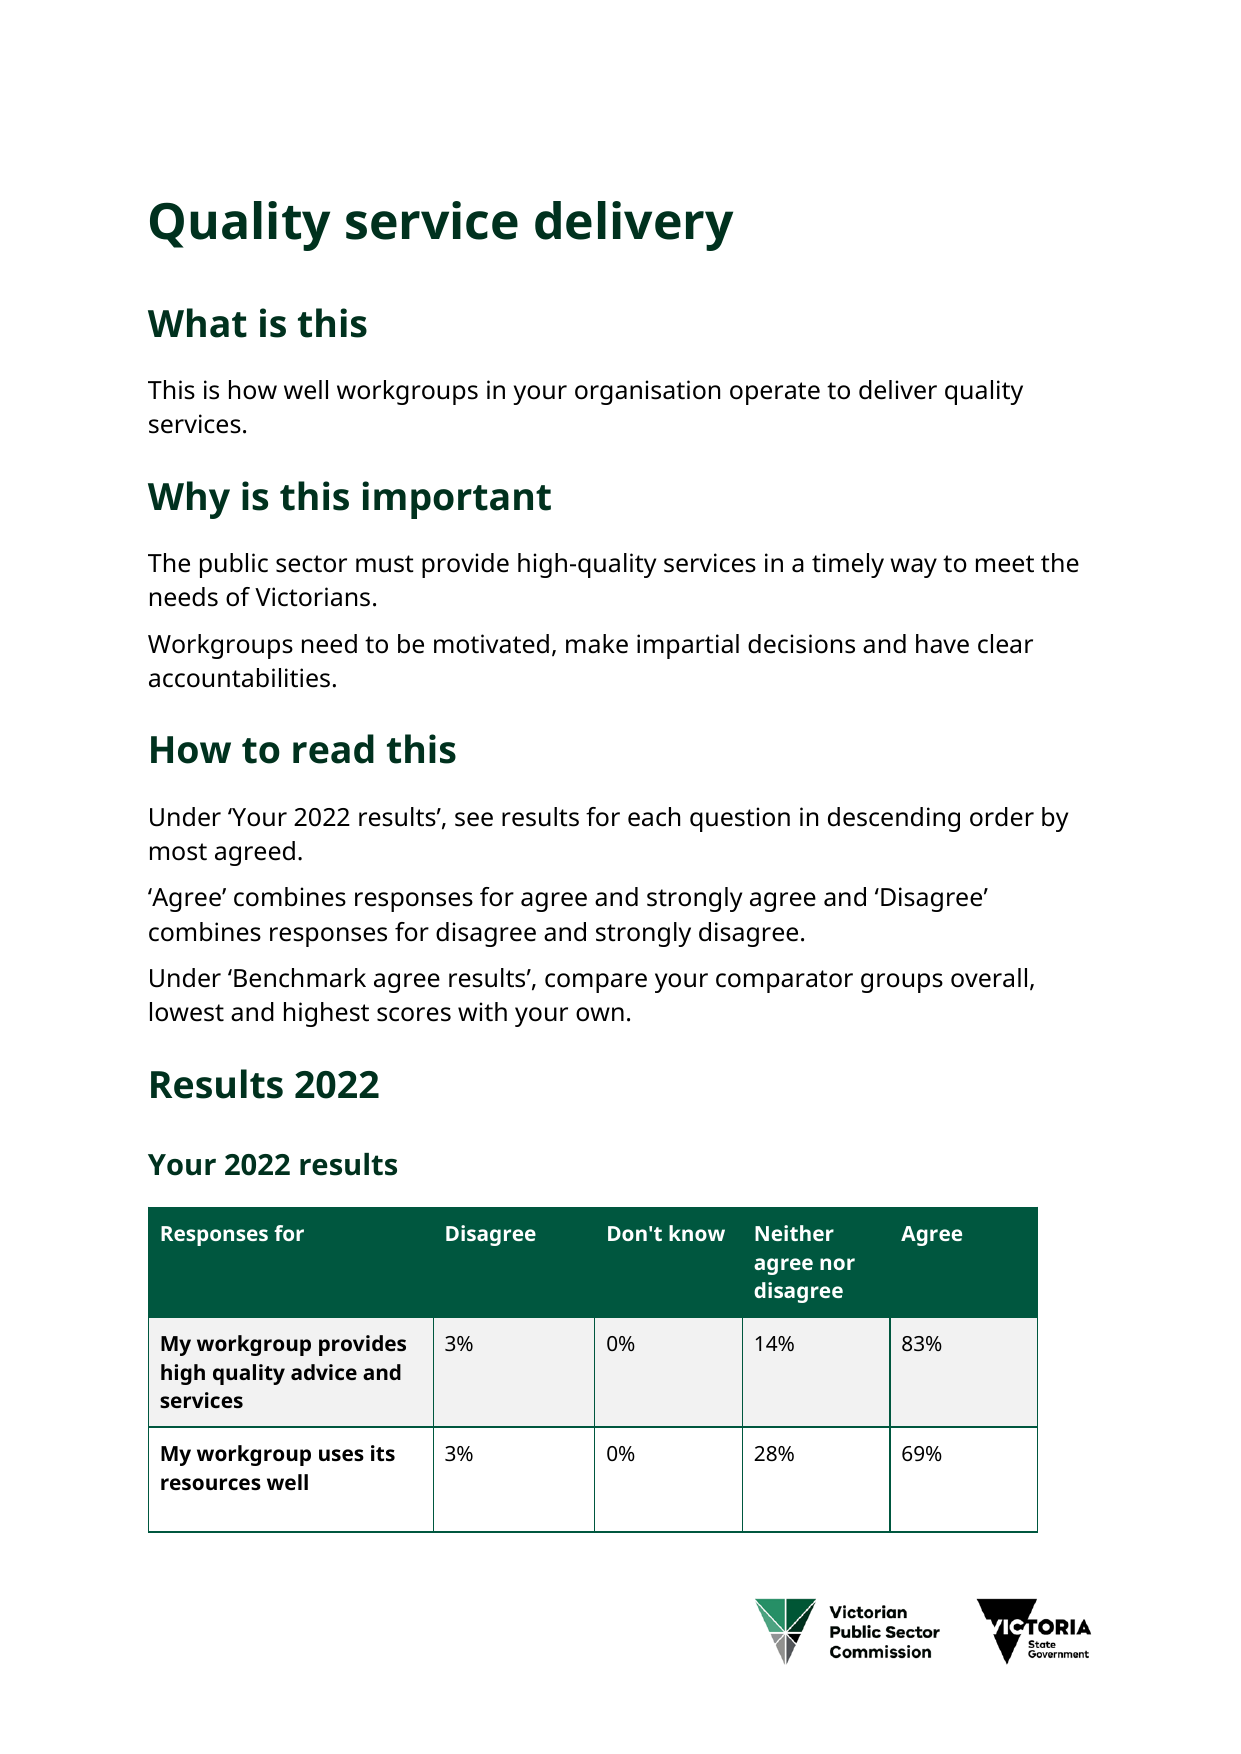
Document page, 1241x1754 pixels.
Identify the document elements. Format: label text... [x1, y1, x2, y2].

subtitle Quality service delivery [148, 186, 1092, 254]
table_cell 69% [891, 1428, 1037, 1531]
table_header Disagree [434, 1208, 594, 1317]
text Workgroups need to be motivated, make impartial decisions and have clear accountabilities. [148, 626, 1092, 694]
table_header Agree [891, 1208, 1037, 1317]
picture [754, 1598, 1093, 1666]
text Under ‘Benchmark agree results’, compare your comparator groups overall, lowest and highest scores with your own. [148, 961, 1092, 1029]
subtitle Why is this important [148, 470, 1092, 521]
table_header Don't know [595, 1208, 742, 1317]
subtitle Your 2022 results [148, 1144, 1092, 1184]
table_cell 0% [595, 1428, 742, 1531]
subtitle Results 2022 [148, 1058, 1092, 1109]
table_header Responses for [149, 1208, 433, 1317]
text ‘Agree’ combines responses for agree and strongly agree and ‘Disagree’ combines responses for disagree and strongly disagree. [148, 880, 1092, 948]
table_cell 3% [434, 1318, 594, 1426]
table_cell 83% [891, 1318, 1037, 1426]
table_cell 3% [434, 1428, 594, 1531]
table_cell 0% [595, 1318, 742, 1426]
table_cell My workgroup provides high quality advice and services [149, 1318, 433, 1426]
table_cell 14% [743, 1318, 889, 1426]
subtitle How to read this [148, 724, 1092, 775]
table_header Neither agree nor disagree [743, 1208, 889, 1317]
subtitle What is this [148, 297, 1092, 348]
table_cell 28% [743, 1428, 889, 1531]
text Under ‘Your 2022 results’, see results for each question in descending order by most agreed. [148, 799, 1092, 868]
text The public sector must provide high-quality services in a timely way to meet the needs of Victorians. [148, 546, 1092, 614]
table_cell My workgroup uses its resources well [149, 1428, 433, 1531]
text This is how well workgroups in your organisation operate to deliver quality services. [148, 373, 1092, 441]
